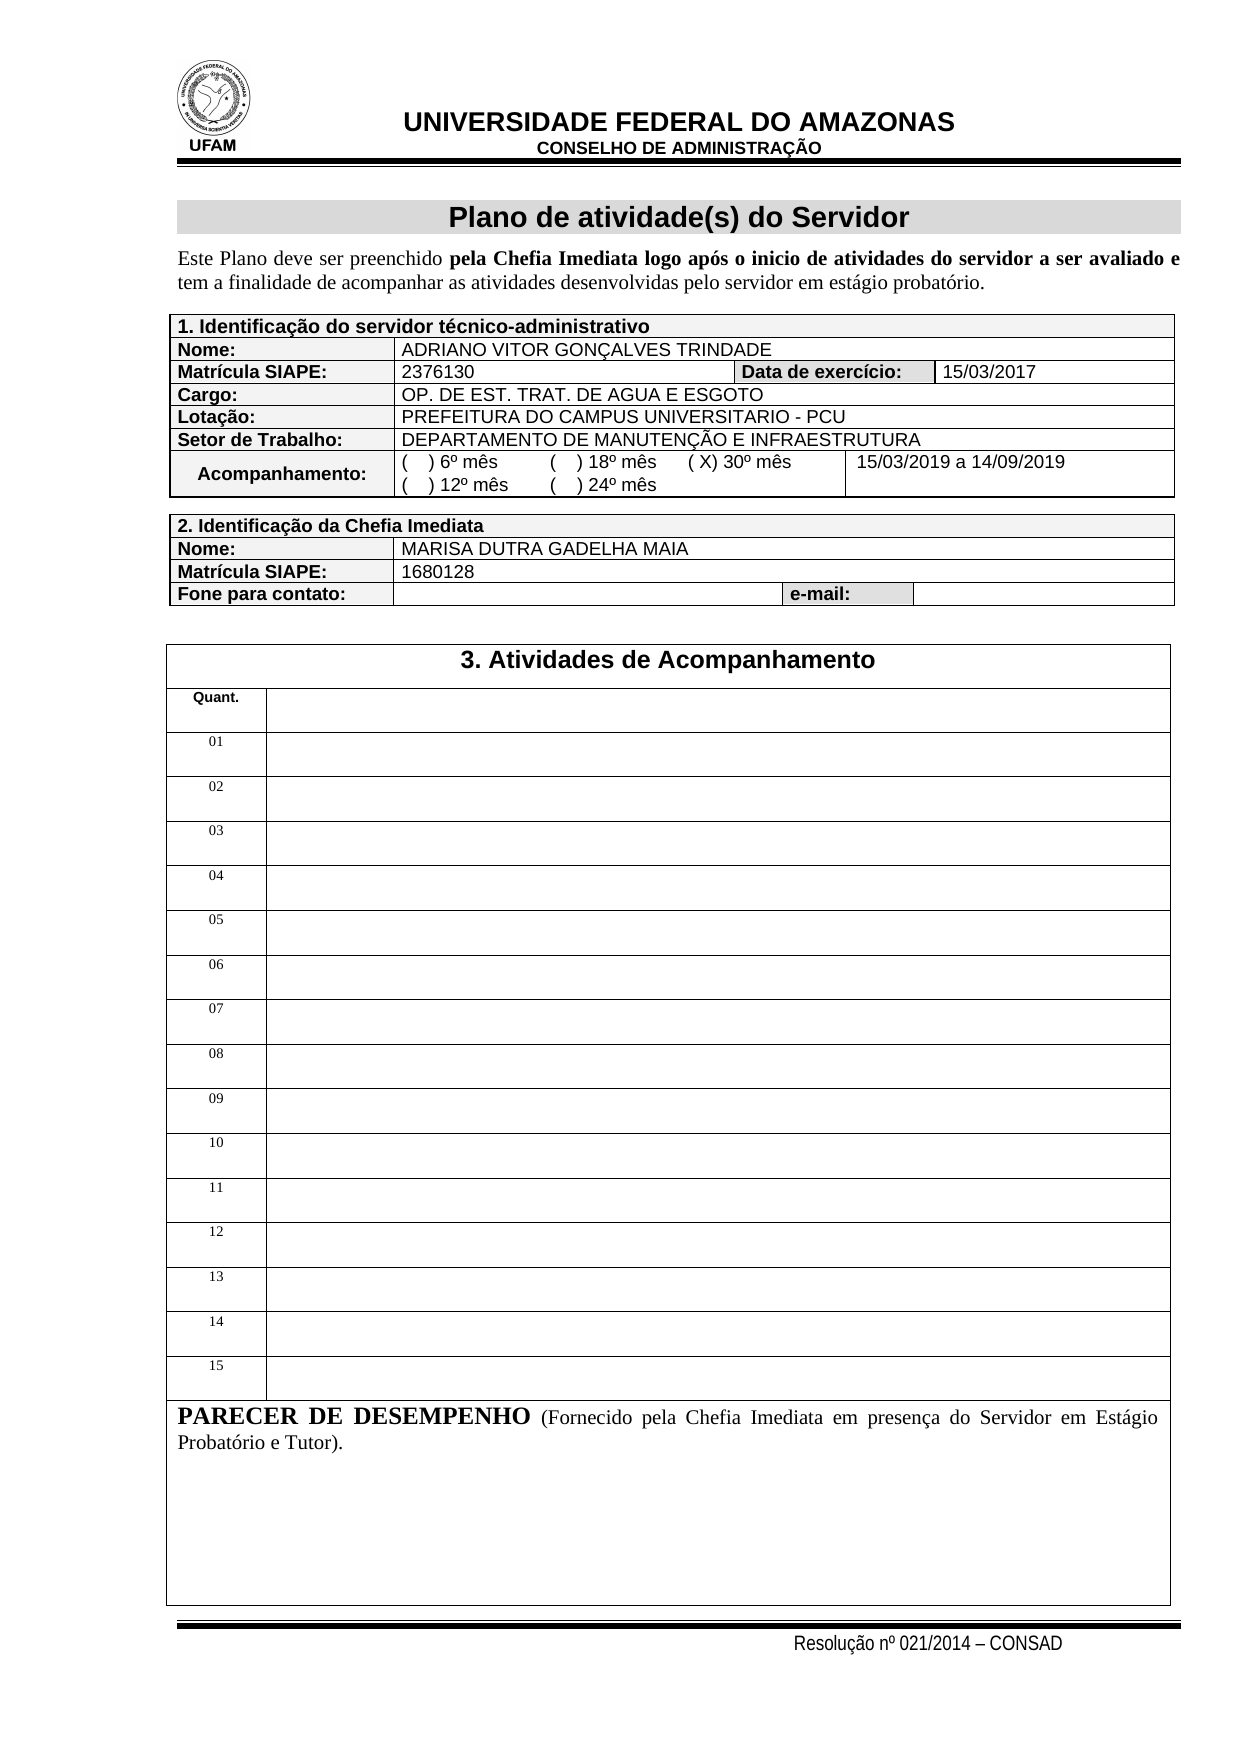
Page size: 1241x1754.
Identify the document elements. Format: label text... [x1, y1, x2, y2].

table_cell PREFEITURA DO CAMPUS UNIVERSITARIO - PCU [395, 406, 1174, 428]
table_cell [267, 1134, 1170, 1177]
table_cell Quant. [167, 689, 266, 732]
table_header 1. Identificação do servidor técnico-administrativo [171, 315, 1174, 337]
table_cell DEPARTAMENTO DE MANUTENÇÃO E INFRAESTRUTURA [395, 429, 1174, 450]
table_cell 01 [167, 733, 266, 776]
table_cell Matrícula SIAPE: [171, 560, 393, 582]
table_header 3. Atividades de Acompanhamento [167, 645, 1170, 688]
table_cell [267, 777, 1170, 821]
table_cell 11 [167, 1179, 266, 1222]
text Este Plano deve ser preenchido pela Chefia Imediata logo após o inicio de atividades do servidor a ser avaliado e tem a finalidade de acompanhar as atividades desenvolvidas pelo servidor em estágio probatório. [177, 246, 1181, 294]
table_cell 2376130 [395, 361, 734, 382]
table_cell 04 [167, 866, 266, 910]
table_cell Nome: [171, 338, 394, 360]
table_cell 14 [167, 1312, 266, 1356]
table_cell [267, 689, 1170, 732]
table_cell [267, 1312, 1170, 1356]
table_cell [267, 822, 1170, 865]
table_cell [267, 1268, 1170, 1311]
table_cell Matrícula SIAPE: [171, 361, 394, 382]
table_cell 15 [167, 1357, 266, 1400]
table_cell [267, 911, 1170, 954]
table_cell 05 [167, 911, 266, 954]
table_cell Nome: [171, 538, 393, 559]
table_cell [267, 1357, 1170, 1400]
table_cell 13 [167, 1268, 266, 1311]
table_cell PARECER DE DESEMPENHO (Fornecido pela Chefia Imediata em presença do Servidor em Estágio Probatório e Tutor). [167, 1401, 1170, 1605]
text Plano de atividade(s) do Servidor [177, 200, 1181, 234]
table_cell 15/03/2017 [936, 361, 1174, 382]
table_cell 10 [167, 1134, 266, 1177]
table_cell Cargo: [171, 384, 394, 405]
table_cell Setor de Trabalho: [171, 429, 394, 450]
table_cell 07 [167, 1000, 266, 1044]
table_cell 08 [167, 1045, 266, 1088]
table_cell MARISA DUTRA GADELHA MAIA [394, 538, 1174, 559]
table_cell Fone para contato: [171, 583, 393, 604]
table_cell [267, 733, 1170, 776]
table_cell ADRIANO VITOR GONÇALVES TRINDADE [395, 338, 1174, 360]
table_cell [267, 956, 1170, 999]
table_cell Acompanhamento: [171, 451, 394, 496]
table_cell ( ) 12º mês ( ) 24º mês [395, 473, 845, 496]
table_cell [267, 1179, 1170, 1222]
table_cell ( ) 6º mês ( ) 18º mês ( X) 30º mês [395, 451, 845, 473]
table_cell [267, 1045, 1170, 1088]
table_cell 02 [167, 777, 266, 821]
table_cell [267, 1089, 1170, 1133]
table_cell 12 [167, 1223, 266, 1267]
table_cell 09 [167, 1089, 266, 1133]
table_cell 1680128 [394, 560, 1174, 582]
table_cell [267, 1000, 1170, 1044]
table_cell 15/03/2019 a 14/09/2019 [846, 451, 1174, 473]
table_header 2. Identificação da Chefia Imediata [171, 515, 1174, 537]
table_cell 06 [167, 956, 266, 999]
table_cell [267, 1223, 1170, 1267]
table_cell [267, 866, 1170, 910]
picture [177, 60, 252, 151]
table_cell [846, 473, 1174, 496]
table_cell Data de exercício: [735, 361, 934, 382]
table_cell Lotação: [171, 406, 394, 428]
table_cell [394, 583, 782, 604]
table_cell [914, 583, 1174, 604]
table_cell e-mail: [783, 583, 913, 604]
table_cell 03 [167, 822, 266, 865]
table_cell OP. DE EST. TRAT. DE AGUA E ESGOTO [395, 384, 1174, 405]
